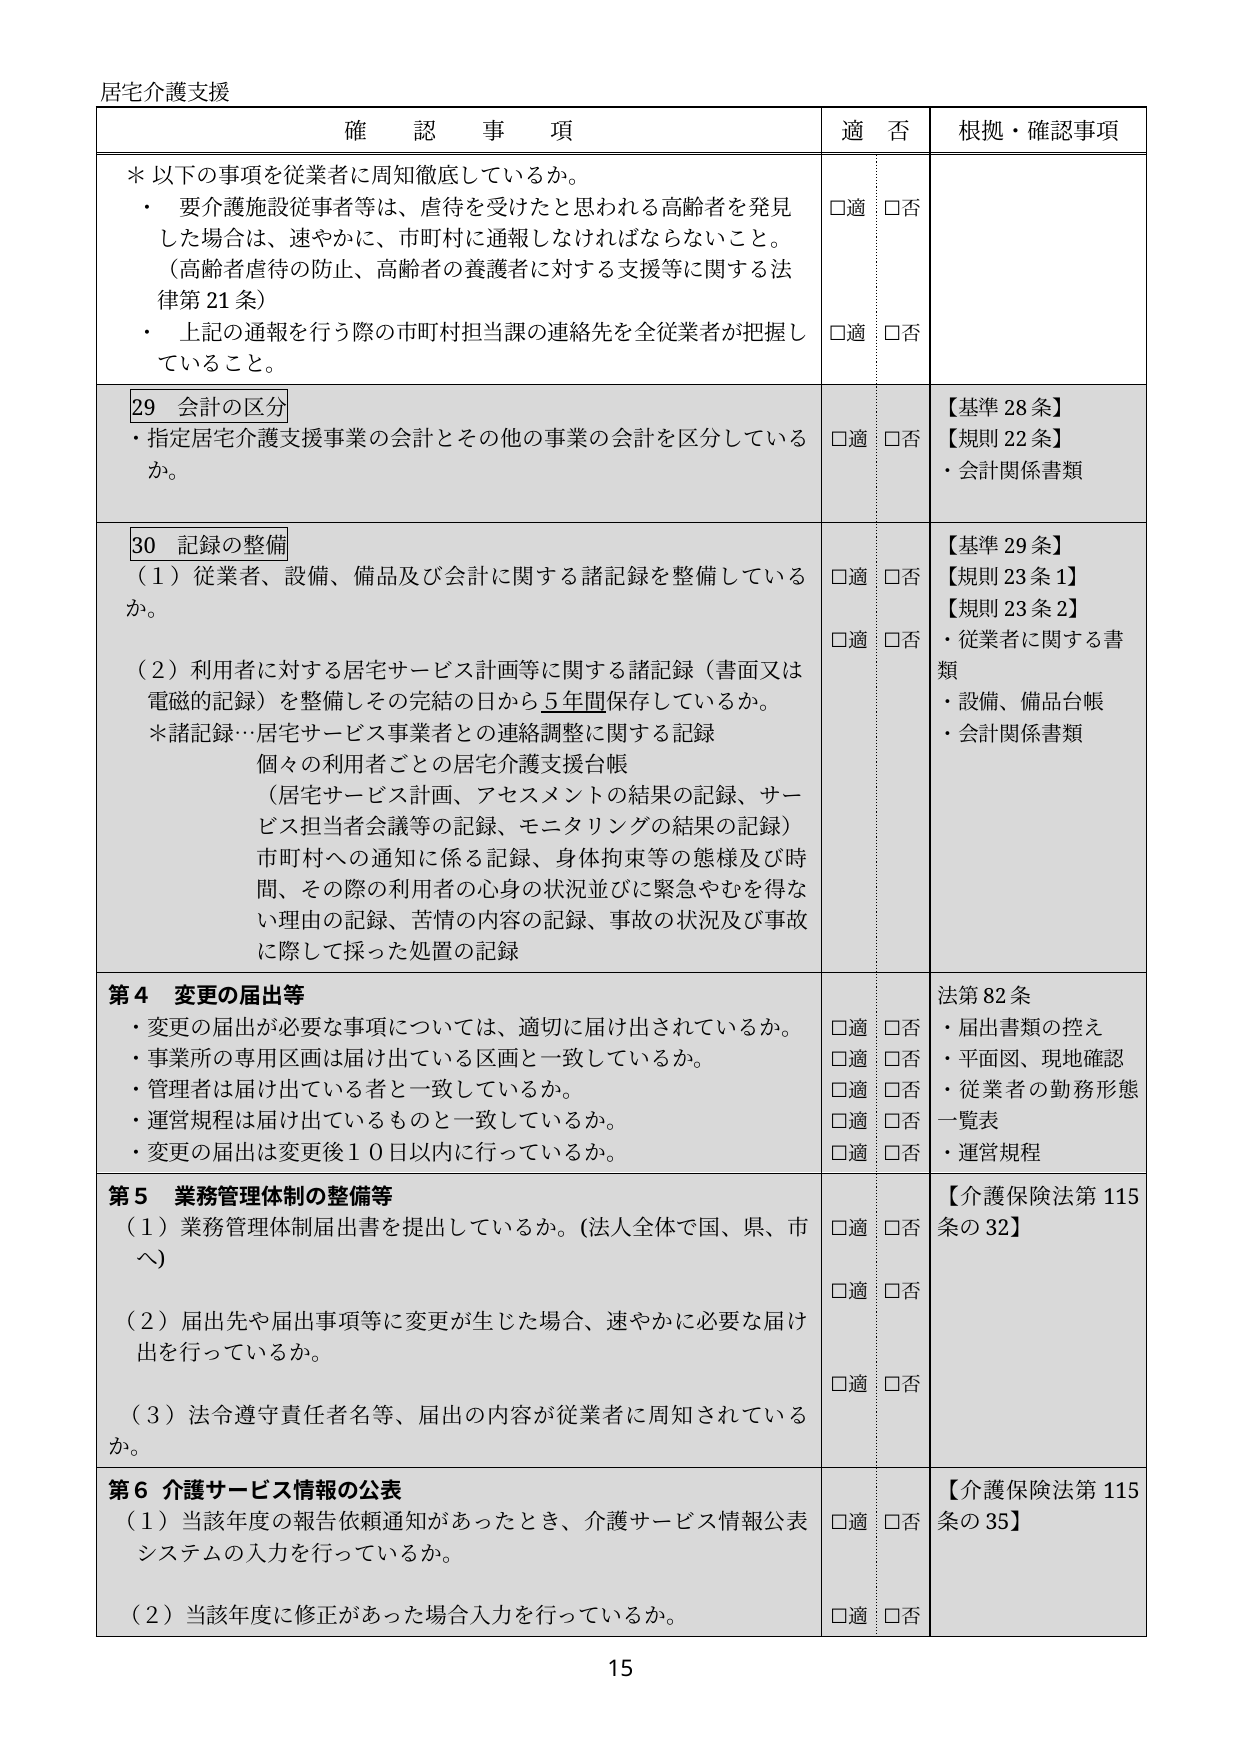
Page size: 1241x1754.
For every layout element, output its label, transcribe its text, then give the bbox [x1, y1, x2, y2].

table_cell 否 否 否 [876, 1468, 929, 1636]
table_cell 【介護保険法第115条の32】 [931, 1174, 1146, 1467]
table_cell 【基準28条】 【規則22条】 ・会計関係書類 [931, 385, 1146, 522]
table_cell 適 適 適 [822, 1174, 876, 1467]
table_cell 否 否 否 否 否 否 否 [876, 155, 929, 384]
table_cell 第４ 変更の届出等 ・変更の届出が必要な事項については、適切に届け出されているか。 ・事業所の専用区画は届け出ている区画と一致しているか。 ・管理者は届け出ている者と一致しているか。 ・運営規程は届け出ているものと一致しているか。 ・変更の届出は変更後１０日以内に行っているか。 [97, 973, 821, 1172]
table_cell 適 [822, 385, 876, 522]
table_header 適 否 [822, 108, 929, 152]
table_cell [931, 155, 1146, 384]
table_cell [97, 1468, 821, 1636]
table_cell 【介護保険法第115条の35】 [931, 1468, 1146, 1636]
table_cell 適 適 適 適 適 [822, 973, 876, 1172]
table_cell 否 否 否 否 否 [876, 973, 929, 1172]
table_cell 29 会計の区分 ・指定居宅介護支援事業の会計とその他の事業の会計を区分しているか。 [97, 385, 821, 522]
table_cell 否 否 否 [876, 1174, 929, 1467]
table_cell 否 否 [876, 523, 929, 972]
table_header 根拠・確認事項 [931, 108, 1146, 152]
table_cell 適 適 適 [822, 1468, 876, 1636]
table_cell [97, 155, 821, 384]
table_cell 適 適 [822, 523, 876, 972]
table_cell 30 記録の整備 （１）従業者、設備、備品及び会計に関する諸記録を整備しているか。 （２）利用者に対する居宅サービス計画等に関する諸記録（書面又は電磁的記録）を整備しその完結の日から５年間保存しているか。 ＊諸記録…居宅サービス事業者との連絡調整に関する記録 個々の利用者ごとの居宅介護支援台帳 （居宅サービス計画、アセスメントの結果の記録、サービス担当者会議等の記録、モニタリングの結果の記録） 市町村への通知に係る記録、身体拘束等の態様及び時間、その際の利用者の心身の状況並びに緊急やむを得ない理由の記録、苦情の内容の記録、事故の状況及び事故に際して採った処置の記録 [97, 523, 821, 972]
table_cell 否 [876, 385, 929, 522]
table_cell 【基準29条】 【規則23条1】 【規則23条2】 ・従業者に関する書類 ・設備、備品台帳 ・会計関係書類 [931, 523, 1146, 972]
table_cell 第５ 業務管理体制の整備等 （１）業務管理体制届出書を提出しているか。(法人全体で国、県、市へ) （２）届出先や届出事項等に変更が生じた場合、速やかに必要な届け出を行っているか。 （３）法令遵守責任者名等、届出の内容が従業者に周知されているか。 [97, 1174, 821, 1467]
table_cell 適 適 適 適 適 適 適 [822, 155, 876, 384]
table_header 確 認 事 項 [97, 108, 821, 152]
table_cell 法第82条 ・届出書類の控え ・平面図、現地確認 ・従業者の勤務形態一覧表 ・運営規程 [931, 973, 1146, 1172]
